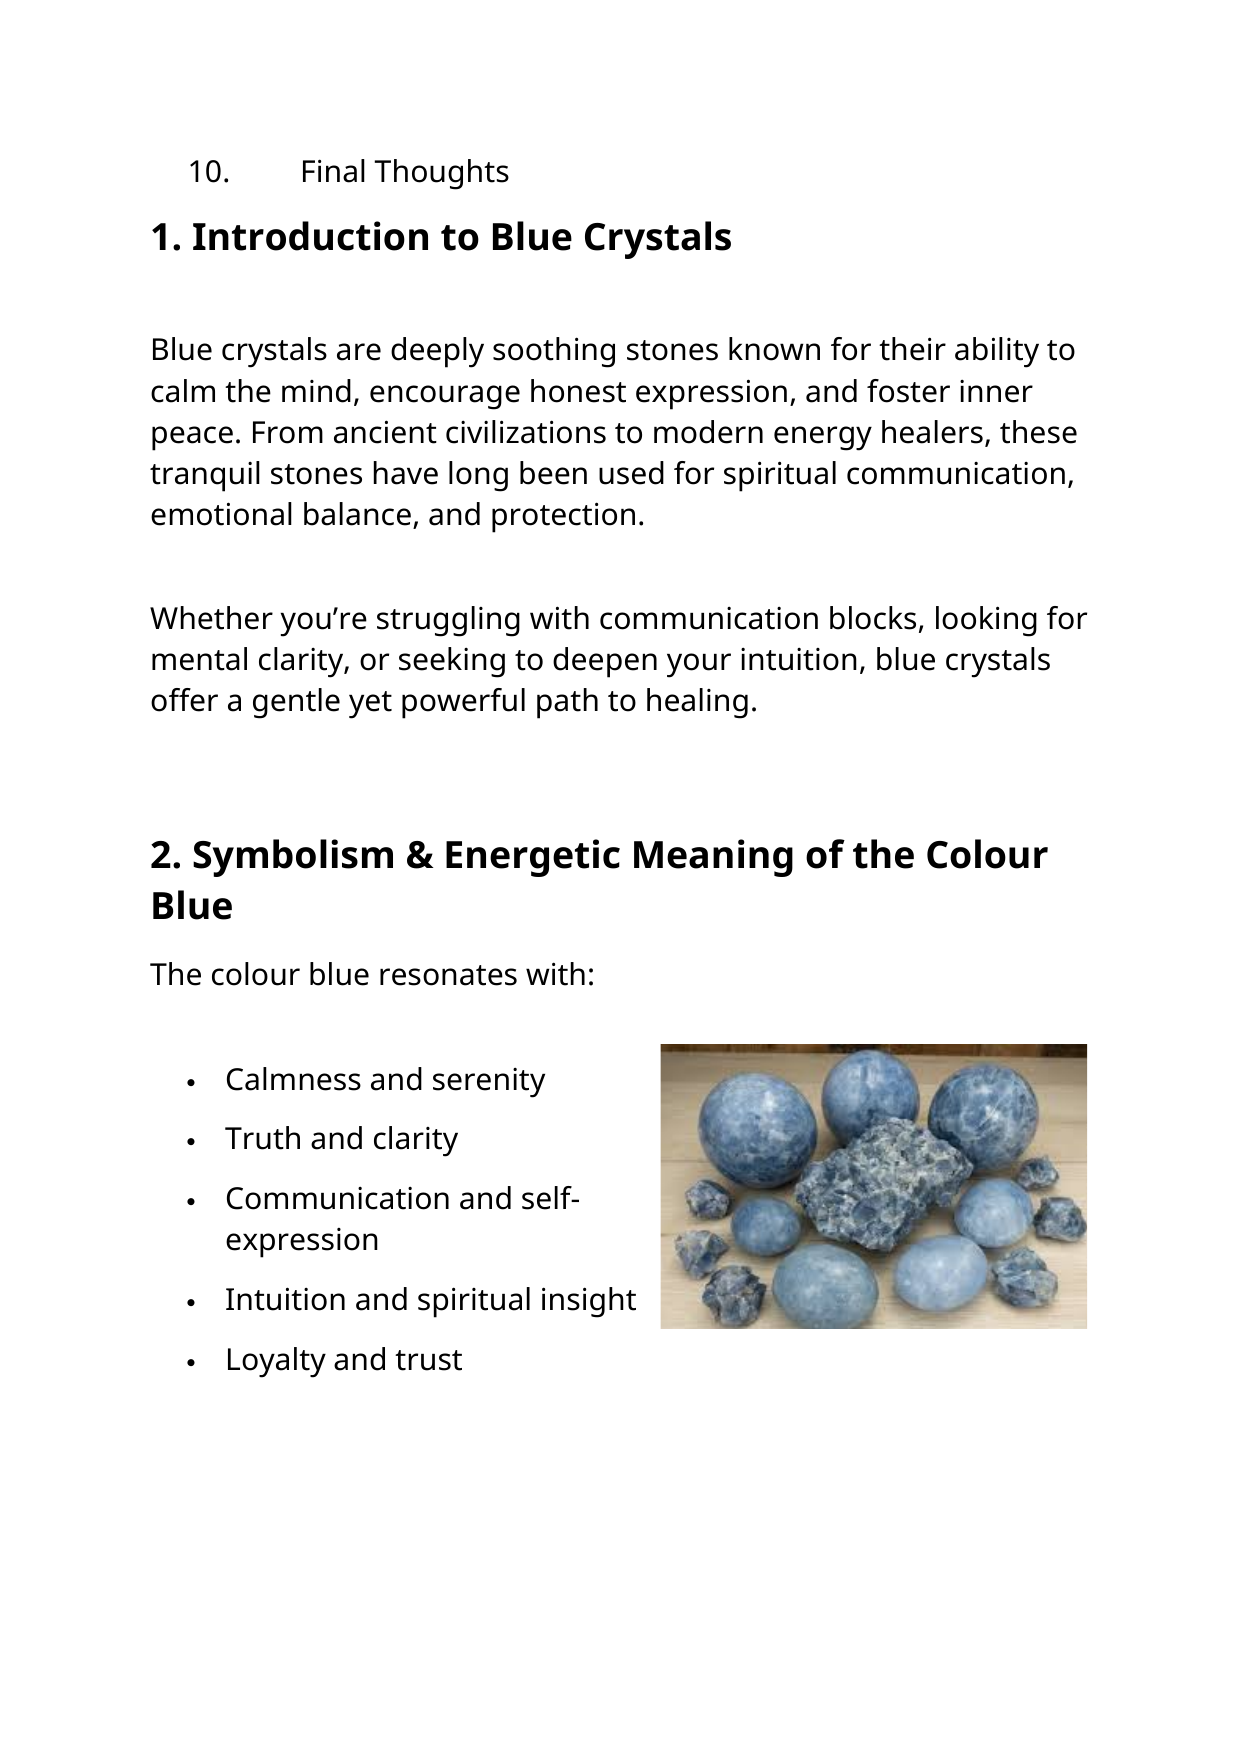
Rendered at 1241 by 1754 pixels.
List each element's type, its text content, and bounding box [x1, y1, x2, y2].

text 1. Introduction to Blue Crystals [150, 210, 1090, 261]
list Intuition and spiritual insight [187, 1278, 660, 1319]
text The colour blue resonates with: [150, 953, 1090, 994]
picture [660, 1044, 1088, 1329]
text Whether you’re struggling with communication blocks, looking for mental clarity, or seeking to deepen your intuition, blue crystals offer a gentle yet powerful path to healing. [150, 597, 1090, 721]
text 2. Symbolism & Energetic Meaning of the Colour Blue [150, 828, 1090, 930]
list Calmness and serenity [187, 1058, 660, 1099]
list Truth and clarity [187, 1117, 660, 1159]
list Communication and self-expression [187, 1177, 660, 1260]
text Blue crystals are deeply soothing stones known for their ability to calm the mind, encourage honest expression, and foster inner peace. From ancient civilizations to modern energy healers, these tranquil stones have long been used for spiritual communication, emotional balance, and protection. [150, 328, 1090, 534]
list Loyalty and trust [187, 1338, 1090, 1379]
list Final Thoughts [187, 150, 1090, 191]
